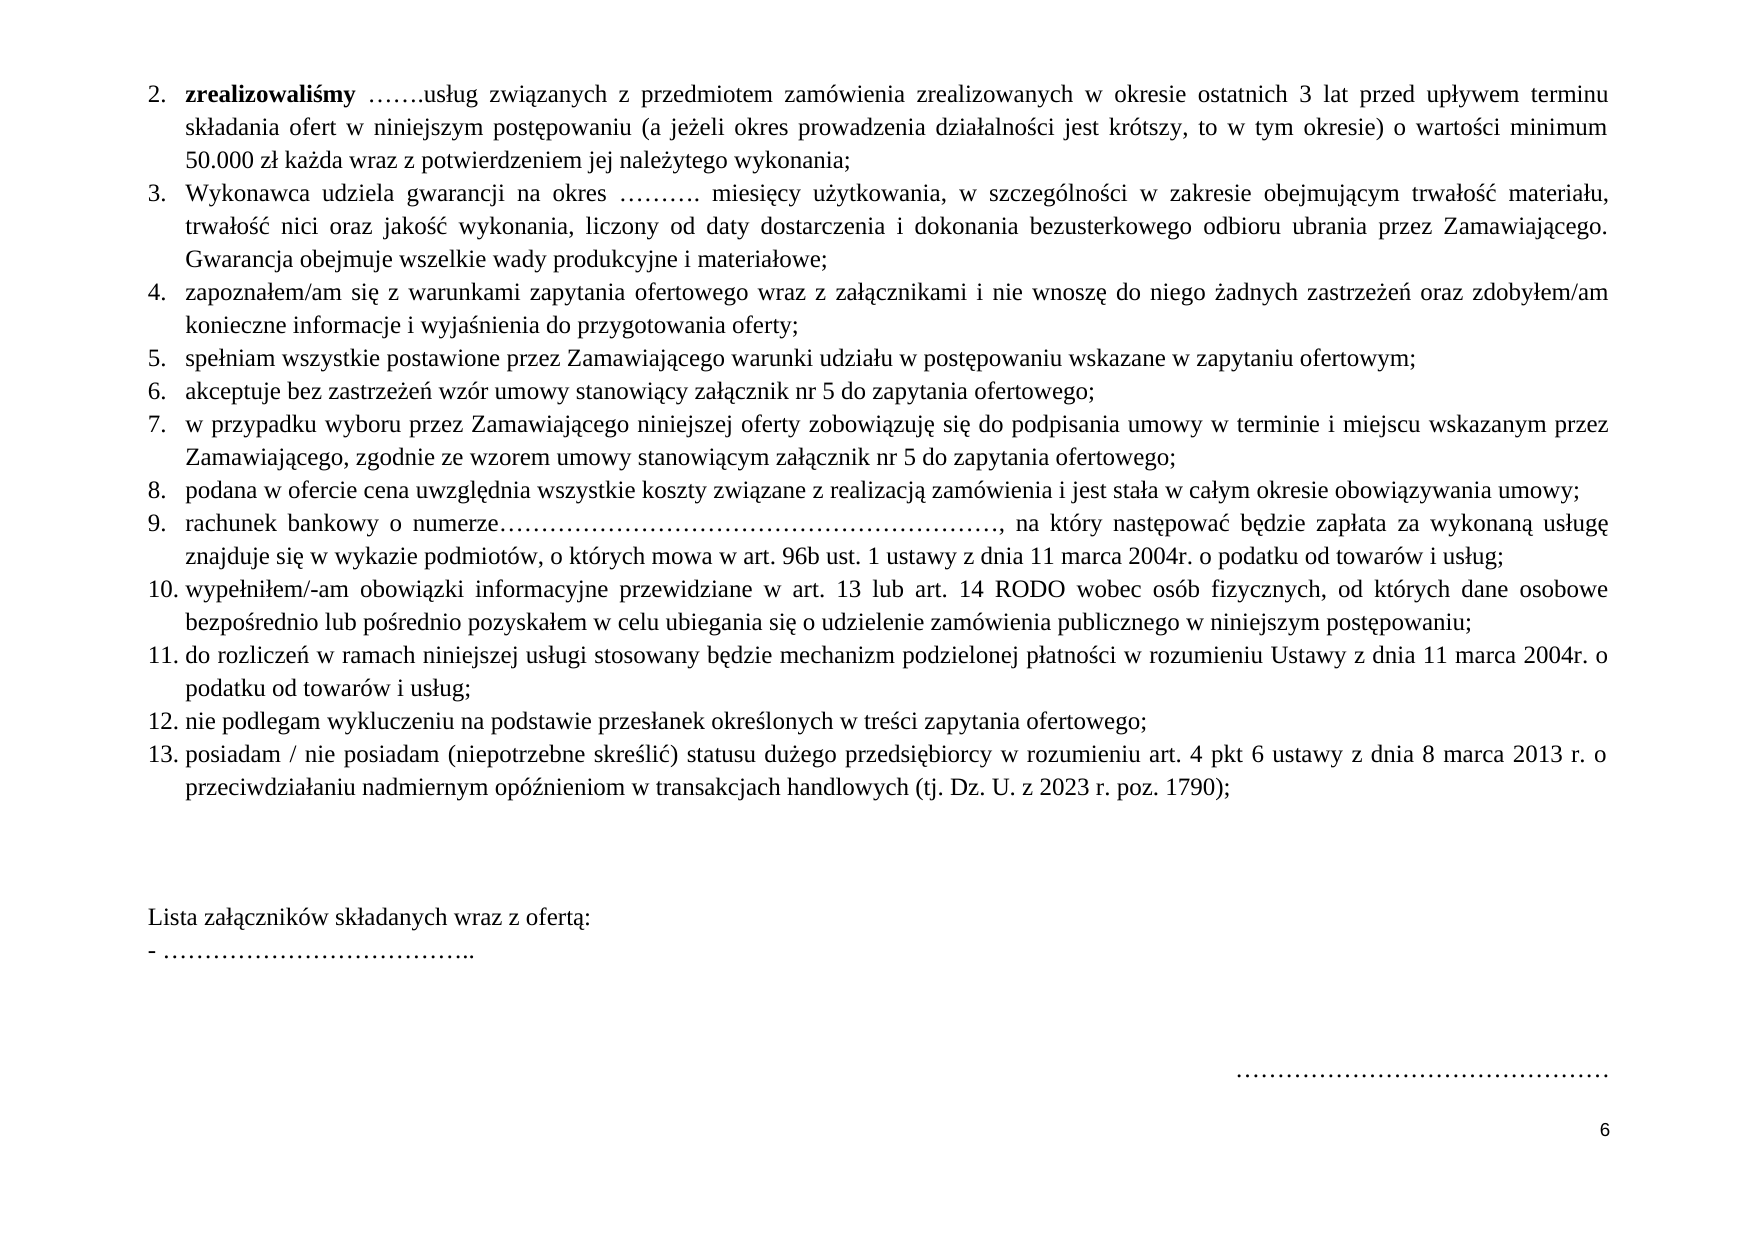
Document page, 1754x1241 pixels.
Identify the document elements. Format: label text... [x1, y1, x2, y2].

list nie podlegam wykluczeniu na podstawie przesłanek określonych w treści zapytania ofertowego; [148, 706, 1610, 735]
text Lista załączników składanych wraz z ofertą: [148, 902, 1610, 931]
list spełniam wszystkie postawione przez Zamawiającego warunki udziału w postępowaniu wskazane w zapytaniu ofertowym; [148, 343, 1610, 372]
list Wykonawca udziela gwarancji na okres ………. miesięcy użytkowania, w szczególności w zakresie obejmującym trwałość materiału, trwałość nici oraz jakość wykonania, liczony od daty dostarczenia i dokonania bezusterkowego odbioru ubrania przez Zamawiającego. Gwarancja obejmuje wszelkie wady produkcyjne i materiałowe; [148, 178, 1610, 272]
list zapoznałem/am się z warunkami zapytania ofertowego wraz z załącznikami i nie wnoszę do niego żadnych zastrzeżeń oraz zdobyłem/am konieczne informacje i wyjaśnienia do przygotowania oferty; [148, 277, 1610, 338]
list wypełniłem/-am obowiązki informacyjne przewidziane w art. 13 lub art. 14 RODO wobec osób fizycznych, od których dane osobowe bezpośrednio lub pośrednio pozyskałem w celu ubiegania się o udzielenie zamówienia publicznego w niniejszym postępowaniu; [148, 574, 1610, 636]
list rachunek bankowy o numerze……………………………………………………, na który następować będzie zapłata za wykonaną usługę znajduje się w wykazie podmiotów, o których mowa w art. 96b ust. 1 ustawy z dnia 11 marca 2004r. o podatku od towarów i usług; [148, 508, 1610, 570]
text ……………………………………… [148, 1054, 1610, 1083]
list podana w ofercie cena uwzględnia wszystkie koszty związane z realizacją zamówienia i jest stała w całym okresie obowiązywania umowy; [148, 475, 1610, 504]
list do rozliczeń w ramach niniejszej usługi stosowany będzie mechanizm podzielonej płatności w rozumieniu Ustawy z dnia 11 marca 2004r. o podatku od towarów i usług; [148, 640, 1610, 702]
text - ……………………………….. [148, 935, 1610, 963]
list posiadam / nie posiadam (niepotrzebne skreślić) statusu dużego przedsiębiorcy w rozumieniu art. 4 pkt 6 ustawy z dnia 8 marca 2013 r. o przeciwdziałaniu nadmiernym opóźnieniom w transakcjach handlowych (tj. Dz. U. z 2023 r. poz. 1790); [148, 739, 1610, 801]
list w przypadku wyboru przez Zamawiającego niniejszej oferty zobowiązuję się do podpisania umowy w terminie i miejscu wskazanym przez Zamawiającego, zgodnie ze wzorem umowy stanowiącym załącznik nr 5 do zapytania ofertowego; [148, 409, 1610, 471]
list akceptuje bez zastrzeżeń wzór umowy stanowiący załącznik nr 5 do zapytania ofertowego; [148, 376, 1610, 404]
list zrealizowaliśmy …….usług związanych z przedmiotem zamówienia zrealizowanych w okresie ostatnich 3 lat przed upływem terminu składania ofert w niniejszym postępowaniu (a jeżeli okres prowadzenia działalności jest krótszy, to w tym okresie) o wartości minimum 50.000 zł każda wraz z potwierdzeniem jej należytego wykonania; [148, 79, 1610, 173]
